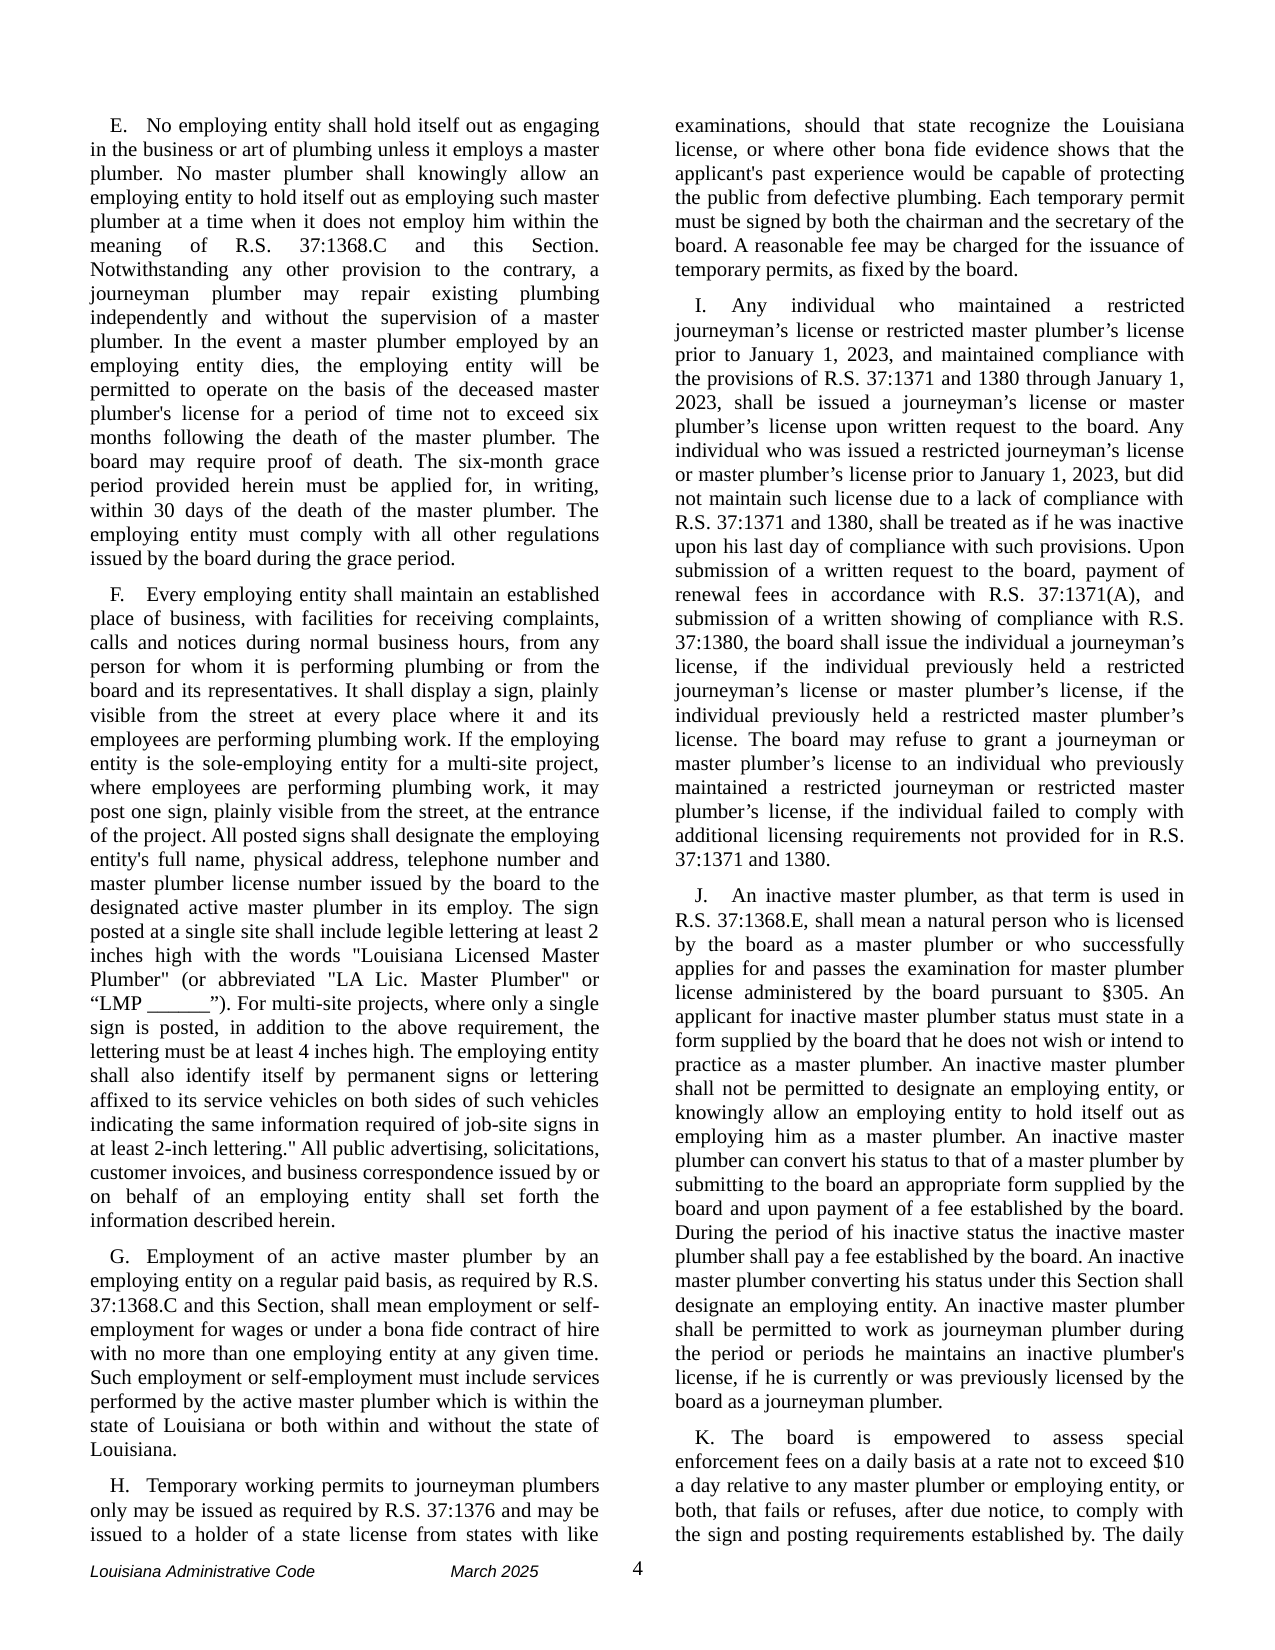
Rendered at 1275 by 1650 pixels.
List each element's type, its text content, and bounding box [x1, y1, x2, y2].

text G. Employment of an active master plumber by an employing entity on a regular paid basis, as required by R.S. 37:1368.C and this Section, shall mean employment or self-employment for wages or under a bona fide contract of hire with no more than one employing entity at any given time. Such employment or self-employment must include services performed by the active master plumber which is within the state of Louisiana or both within and without the state of Louisiana. [90, 1244, 600, 1461]
text H. Temporary working permits to journeyman plumbers only may be issued as required by R.S. 37:1376 and may be issued to a holder of a state license from states with like examinations, should that state recognize the Louisiana license, or where other bona fide evidence shows that the applicant's past experience would be capable of protecting the public from defective plumbing. Each temporary permit must be signed by both the chairman and the secretary of the board. A reasonable fee may be charged for the issuance of temporary permits, as fixed by the board. [90, 1473, 600, 1546]
text F. Every employing entity shall maintain an established place of business, with facilities for receiving complaints, calls and notices during normal business hours, from any person for whom it is performing plumbing or from the board and its representatives. It shall display a sign, plainly visible from the street at every place where it and its employees are performing plumbing work. If the employing entity is the sole-employing entity for a multi-site project, where employees are performing plumbing work, it may post one sign, plainly visible from the street, at the entrance of the project. All posted signs shall designate the employing entity's full name, physical address, telephone number and master plumber license number issued by the board to the designated active master plumber in its employ. The sign posted at a single site shall include legible lettering at least 2 inches high with the words "Louisiana Licensed Master Plumber" (or abbreviated "LA Lic. Master Plumber" or “LMP ______”). For multi-site projects, where only a single sign is posted, in addition to the above requirement, the lettering must be at least 4 inches high. The employing entity shall also identify itself by permanent signs or lettering affixed to its service vehicles on both sides of such vehicles indicating the same information required of job-site signs in at least 2-inch lettering." All public advertising, solicitations, customer invoices, and business correspondence issued by or on behalf of an employing entity shall set forth the information described herein. [90, 582, 600, 1232]
text E. No employing entity shall hold itself out as engaging in the business or art of plumbing unless it employs a master plumber. No master plumber shall knowingly allow an employing entity to hold itself out as employing such master plumber at a time when it does not employ him within the meaning of R.S. 37:1368.C and this Section. Notwithstanding any other provision to the contrary, a journeyman plumber may repair existing plumbing independently and without the supervision of a master plumber. In the event a master plumber employed by an employing entity dies, the employing entity will be permitted to operate on the basis of the deceased master plumber's license for a period of time not to exceed six months following the death of the master plumber. The board may require proof of death. The six-month grace period provided herein must be applied for, in writing, within 30 days of the death of the master plumber. The employing entity must comply with all other regulations issued by the board during the grace period. [90, 112, 600, 570]
text I. Any individual who maintained a restricted journeyman’s license or restricted master plumber’s license prior to January 1, 2023, and maintained compliance with the provisions of R.S. 37:1371 and 1380 through January 1, 2023, shall be issued a journeyman’s license or master plumber’s license upon written request to the board. Any individual who was issued a restricted journeyman’s license or master plumber’s license prior to January 1, 2023, but did not maintain such license due to a lack of compliance with R.S. 37:1371 and 1380, shall be treated as if he was inactive upon his last day of compliance with such provisions. Upon submission of a written request to the board, payment of renewal fees in accordance with R.S. 37:1371(A), and submission of a written showing of compliance with R.S. 37:1380, the board shall issue the individual a journeyman’s license, if the individual previously held a restricted journeyman’s license or master plumber’s license, if the individual previously held a restricted master plumber’s license. The board may refuse to grant a journeyman or master plumber’s license to an individual who previously maintained a restricted journeyman or restricted master plumber’s license, if the individual failed to comply with additional licensing requirements not provided for in R.S. 37:1371 and 1380. [675, 293, 1185, 871]
text H. Temporary working permits to journeyman plumbers only may be issued as required by R.S. 37:1376 and may be issued to a holder of a state license from states with like examinations, should that state recognize the Louisiana license, or where other bona fide evidence shows that the applicant's past experience would be capable of protecting the public from defective plumbing. Each temporary permit must be signed by both the chairman and the secretary of the board. A reasonable fee may be charged for the issuance of temporary permits, as fixed by the board. [675, 112, 1185, 281]
text J. An inactive master plumber, as that term is used in R.S. 37:1368.E, shall mean a natural person who is licensed by the board as a master plumber or who successfully applies for and passes the examination for master plumber license administered by the board pursuant to §305. An applicant for inactive master plumber status must state in a form supplied by the board that he does not wish or intend to practice as a master plumber. An inactive master plumber shall not be permitted to designate an employing entity, or knowingly allow an employing entity to hold itself out as employing him as a master plumber. An inactive master plumber can convert his status to that of a master plumber by submitting to the board an appropriate form supplied by the board and upon payment of a fee established by the board. During the period of his inactive status the inactive master plumber shall pay a fee established by the board. An inactive master plumber converting his status under this Section shall designate an employing entity. An inactive master plumber shall be permitted to work as journeyman plumber during the period or periods he maintains an inactive plumber's license, if he is currently or was previously licensed by the board as a journeyman plumber. [675, 883, 1185, 1413]
